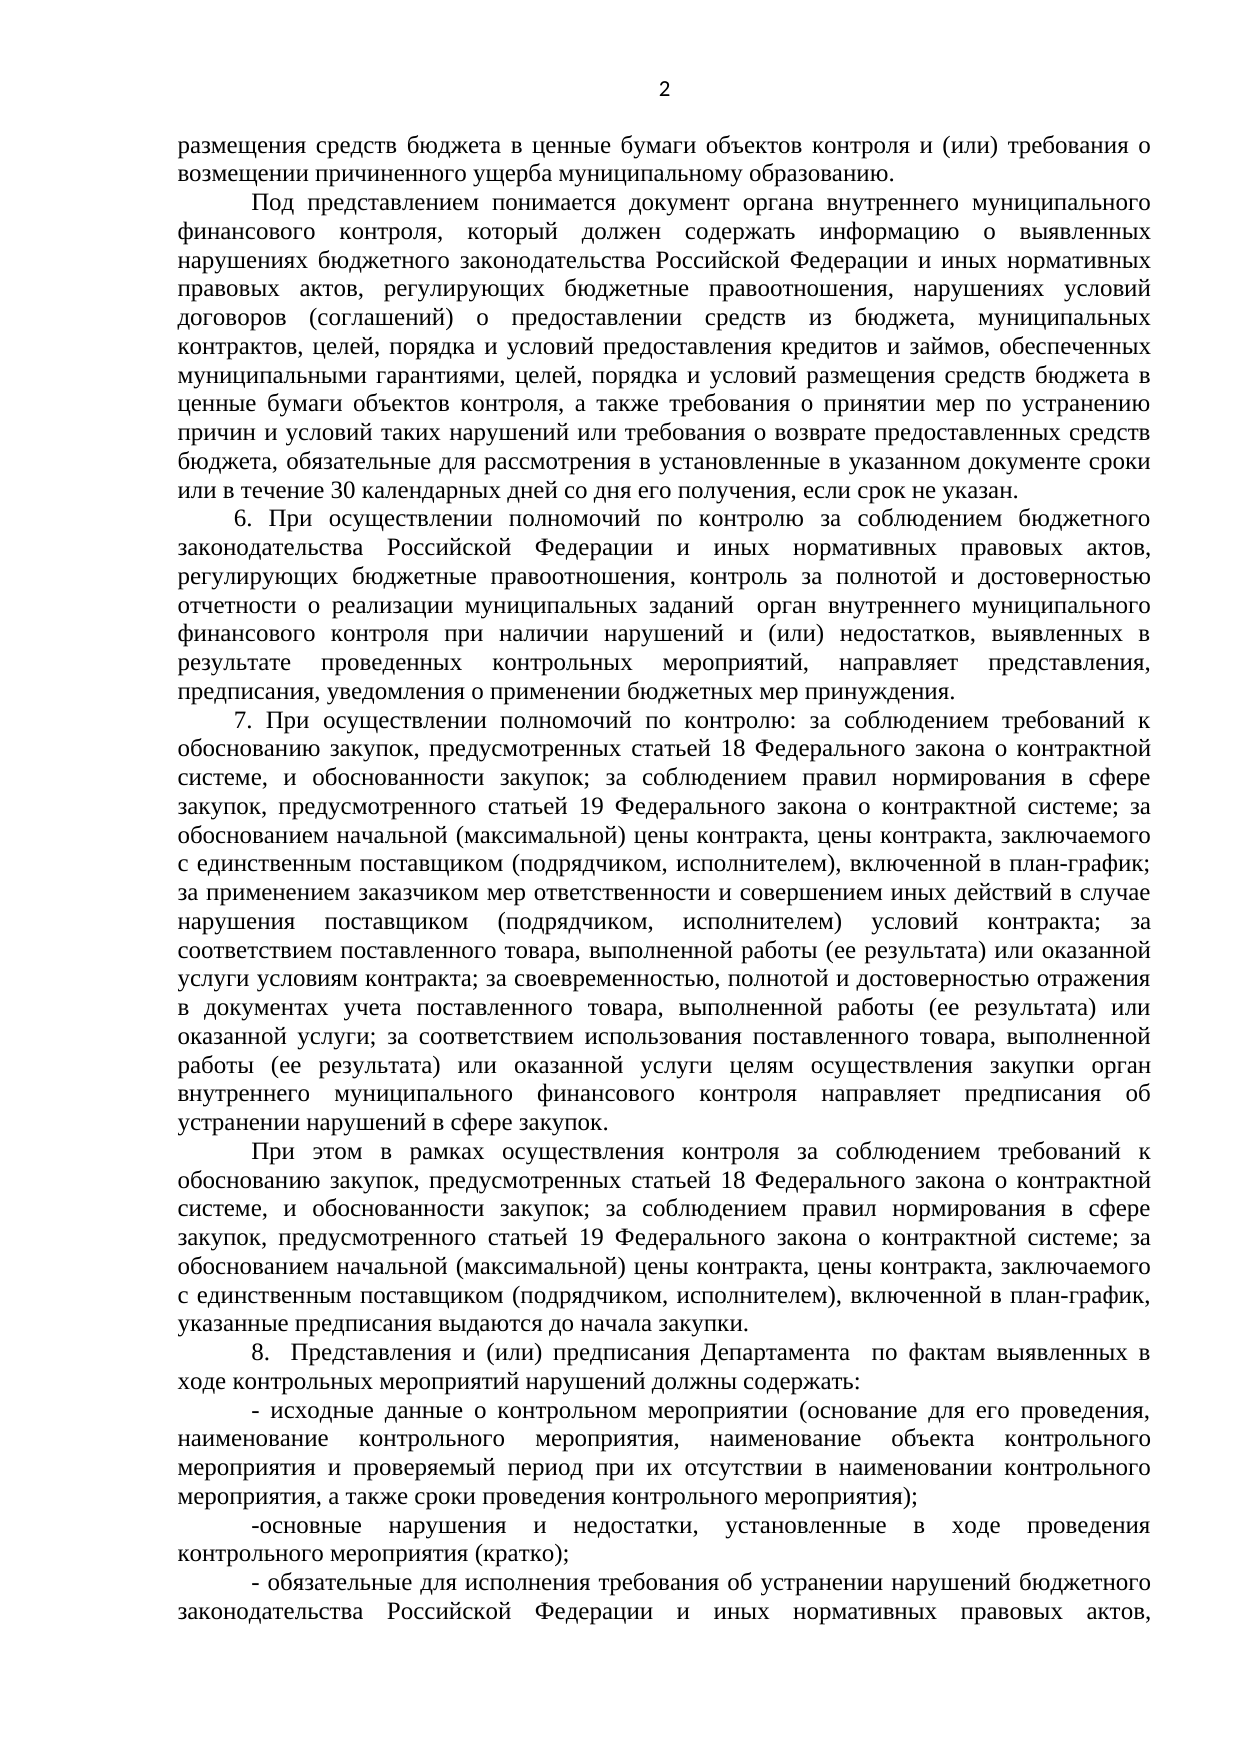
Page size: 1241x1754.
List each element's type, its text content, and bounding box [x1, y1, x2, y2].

text Под представлением понимается документ органа внутреннего муниципального финансового контроля, который должен содержать информацию о выявленных нарушениях бюджетного законодательства Российской Федерации и иных нормативных правовых актов, регулирующих бюджетные правоотношения, нарушениях условий договоров (соглашений) о предоставлении средств из бюджета, муниципальных контрактов, целей, порядка и условий предоставления кредитов и займов, обеспеченных муниципальными гарантиями, целей, порядка и условий размещения средств бюджета в ценные бумаги объектов контроля, а также требования о принятии мер по устранению причин и условий таких нарушений или требования о возврате предоставленных средств бюджета, обязательные для рассмотрения в установленные в указанном документе сроки или в течение 30 календарных дней со дня его получения, если срок не указан. [177, 187, 1152, 503]
text -основные нарушения и недостатки, установленные в ходе проведения контрольного мероприятия (кратко); [177, 1510, 1152, 1567]
text 6. При осуществлении полномочий по контролю за соблюдением бюджетного законодательства Российской Федерации и иных нормативных правовых актов, регулирующих бюджетные правоотношения, контроль за полнотой и достоверностью отчетности о реализации муниципальных заданий орган внутреннего муниципального финансового контроля при наличии нарушений и (или) недостатков, выявленных в результате проведенных контрольных мероприятий, направляет представления, предписания, уведомления о применении бюджетных мер принуждения. [177, 503, 1152, 705]
text 7. При осуществлении полномочий по контролю: за соблюдением требований к обоснованию закупок, предусмотренных статьей 18 Федерального закона о контрактной системе, и обоснованности закупок; за соблюдением правил нормирования в сфере закупок, предусмотренного статьей 19 Федерального закона о контрактной системе; за обоснованием начальной (максимальной) цены контракта, цены контракта, заключаемого с единственным поставщиком (подрядчиком, исполнителем), включенной в план-график; за применением заказчиком мер ответственности и совершением иных действий в случае нарушения поставщиком (подрядчиком, исполнителем) условий контракта; за соответствием поставленного товара, выполненной работы (ее результата) или оказанной услуги условиям контракта; за своевременностью, полнотой и достоверностью отражения в документах учета поставленного товара, выполненной работы (ее результата) или оказанной услуги; за соответствием использования поставленного товара, выполненной работы (ее результата) или оказанной услуги целям осуществления закупки орган внутреннего муниципального финансового контроля направляет предписания об устранении нарушений в сфере закупок. [177, 705, 1152, 1136]
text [177, 130, 1152, 187]
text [177, 1567, 1152, 1625]
text При этом в рамках осуществления контроля за соблюдением требований к обоснованию закупок, предусмотренных статьей 18 Федерального закона о контрактной системе, и обоснованности закупок; за соблюдением правил нормирования в сфере закупок, предусмотренного статьей 19 Федерального закона о контрактной системе; за обоснованием начальной (максимальной) цены контракта, цены контракта, заключаемого с единственным поставщиком (подрядчиком, исполнителем), включенной в план-график, указанные предписания выдаются до начала закупки. [177, 1136, 1152, 1337]
text - исходные данные о контрольном мероприятии (основание для его проведения, наименование контрольного мероприятия, наименование объекта контрольного мероприятия и проверяемый период при их отсутствии в наименовании контрольного мероприятия, а также сроки проведения контрольного мероприятия); [177, 1395, 1152, 1510]
text 8. Представления и (или) предписания Департамента по фактам выявленных в ходе контрольных мероприятий нарушений должны содержать: [177, 1337, 1152, 1395]
